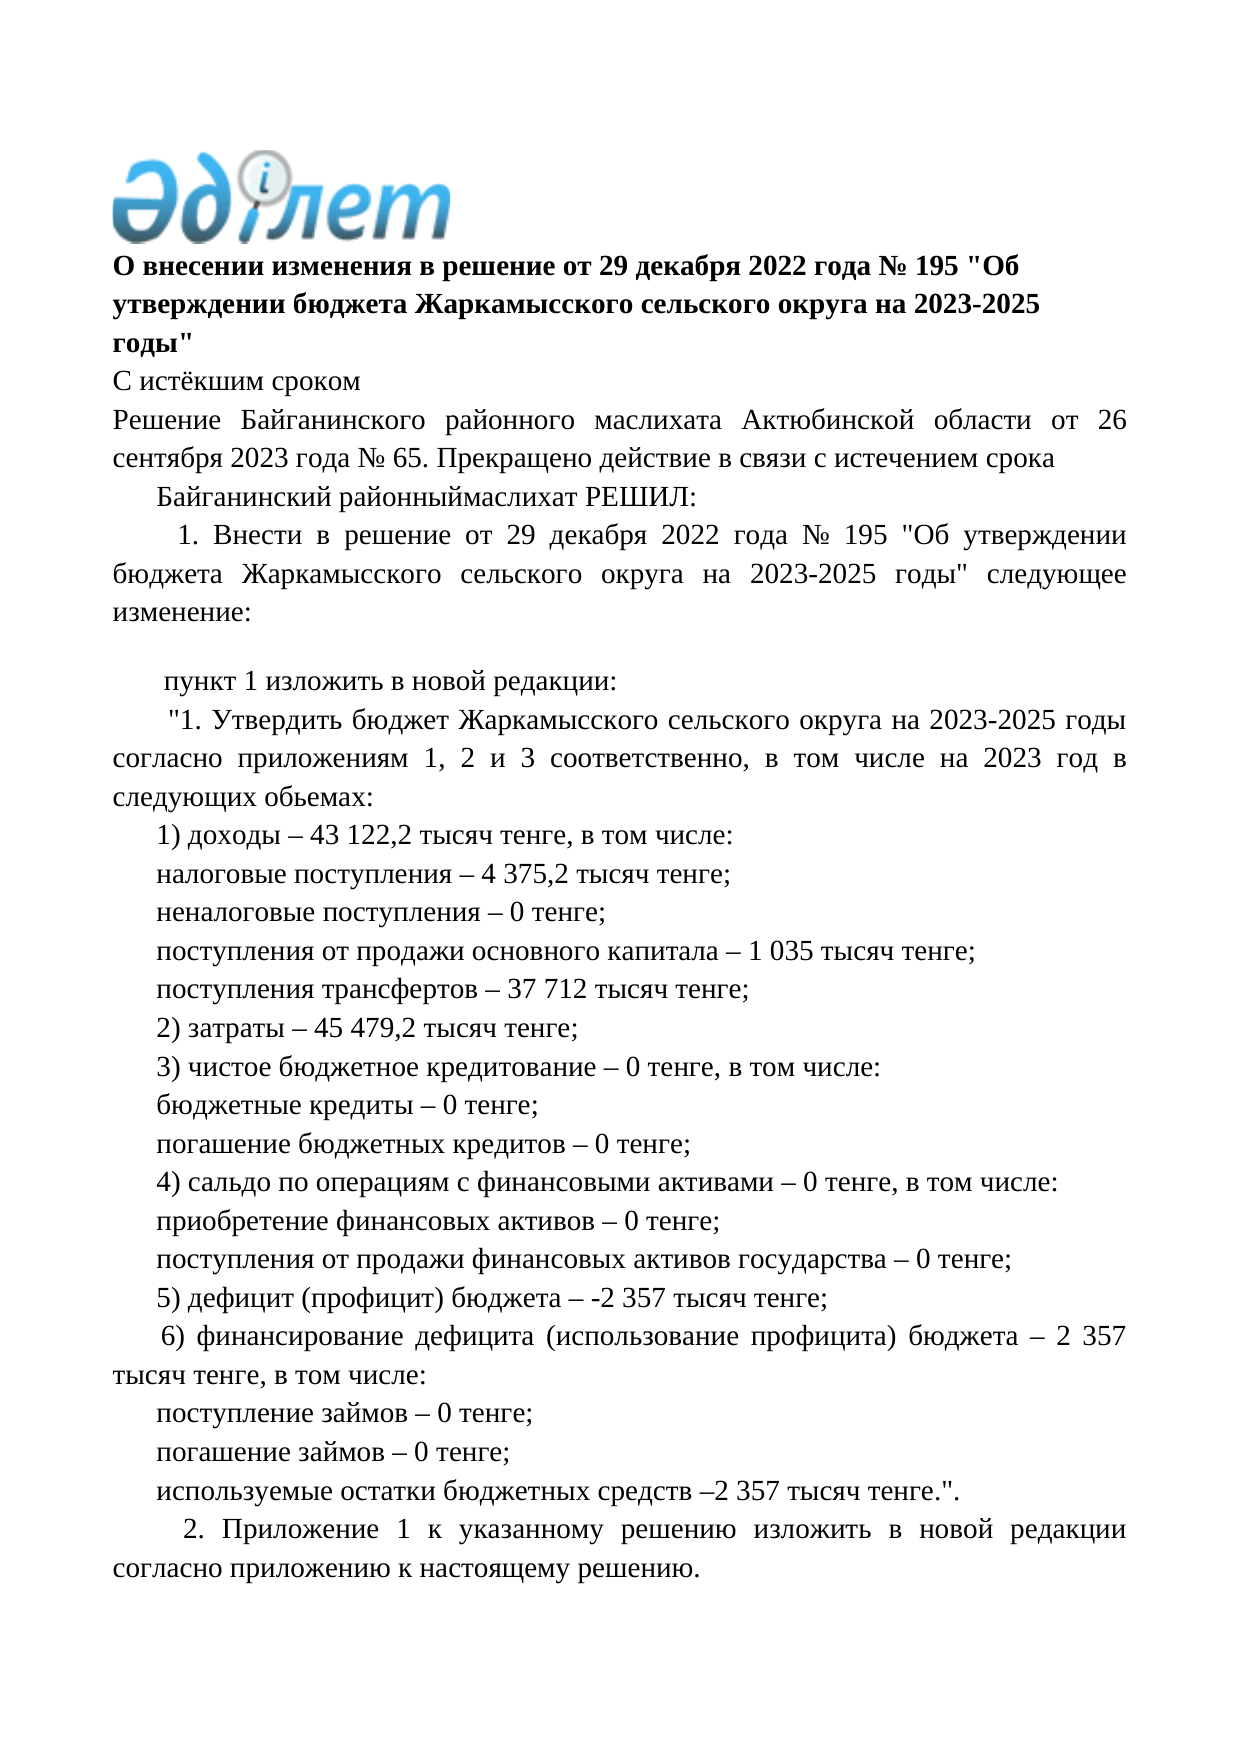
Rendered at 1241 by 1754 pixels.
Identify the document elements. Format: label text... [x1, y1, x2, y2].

text 5) дефицит (профицит) бюджета – -2 357 тысяч тенге; [112, 1280, 1128, 1313]
text приобретение финансовых активов – 0 тенге; [112, 1203, 1128, 1236]
text поступления от продажи основного капитала – 1 035 тысяч тенге; [112, 933, 1128, 967]
text поступления от продажи финансовых активов государства – 0 тенге; [112, 1241, 1128, 1275]
text погашение займов – 0 тенге; [112, 1434, 1128, 1468]
text 2. Приложение 1 к указанному решению изложить в новой редакции согласно приложению к настоящему решению. [112, 1511, 1128, 1583]
text бюджетные кредиты – 0 тенге; [112, 1087, 1128, 1121]
text Байганинский районныймаслихат РЕШИЛ: [112, 479, 1128, 512]
text 1) доходы – 43 122,2 тысяч тенге, в том числе: [112, 817, 1128, 851]
text 1. Внести в решение от 29 декабря 2022 года № 195 "Об утверждении бюджета Жаркамысского сельского округа на 2023-2025 годы" следующее изменение: [112, 517, 1128, 628]
text пункт 1 изложить в новой редакции: [112, 663, 1128, 697]
text погашение бюджетных кредитов – 0 тенге; [112, 1126, 1128, 1159]
text поступление займов – 0 тенге; [112, 1396, 1128, 1429]
text Решение Байганинского районного маслихата Актюбинской области от 26 сентября 2023 года № 65. Прекращено действие в связи с истечением срока [112, 402, 1128, 474]
text 2) затраты – 45 479,2 тысяч тенге; [112, 1010, 1128, 1044]
text 6) финансирование дефицита (использование профицита) бюджета – 2 357 тысяч тенге, в том числе: [112, 1318, 1128, 1391]
text налоговые поступления – 4 375,2 тысяч тенге; [112, 856, 1128, 889]
text 3) чистое бюджетное кредитование – 0 тенге, в том числе: [112, 1049, 1128, 1082]
text используемые остатки бюджетных средств –2 357 тысяч тенге.". [112, 1473, 1128, 1506]
text С истёкшим сроком [112, 363, 1128, 397]
text "1. Утвердить бюджет Жаркамысского сельского округа на 2023-2025 годы согласно приложениям 1, 2 и 3 соответственно, в том числе на 2023 год в следующих обьемах: [112, 702, 1128, 812]
text поступления трансфертов – 37 712 тысяч тенге; [112, 972, 1128, 1005]
text О внесении изменения в решение от 29 декабря 2022 года № 195 "Об утверждении бюджета Жаркамысского сельского округа на 2023-2025 годы" [112, 248, 1128, 358]
picture [112, 150, 451, 244]
text 4) сальдо по операциям с финансовыми активами – 0 тенге, в том числе: [112, 1164, 1128, 1198]
text неналоговые поступления – 0 тенге; [112, 894, 1128, 928]
